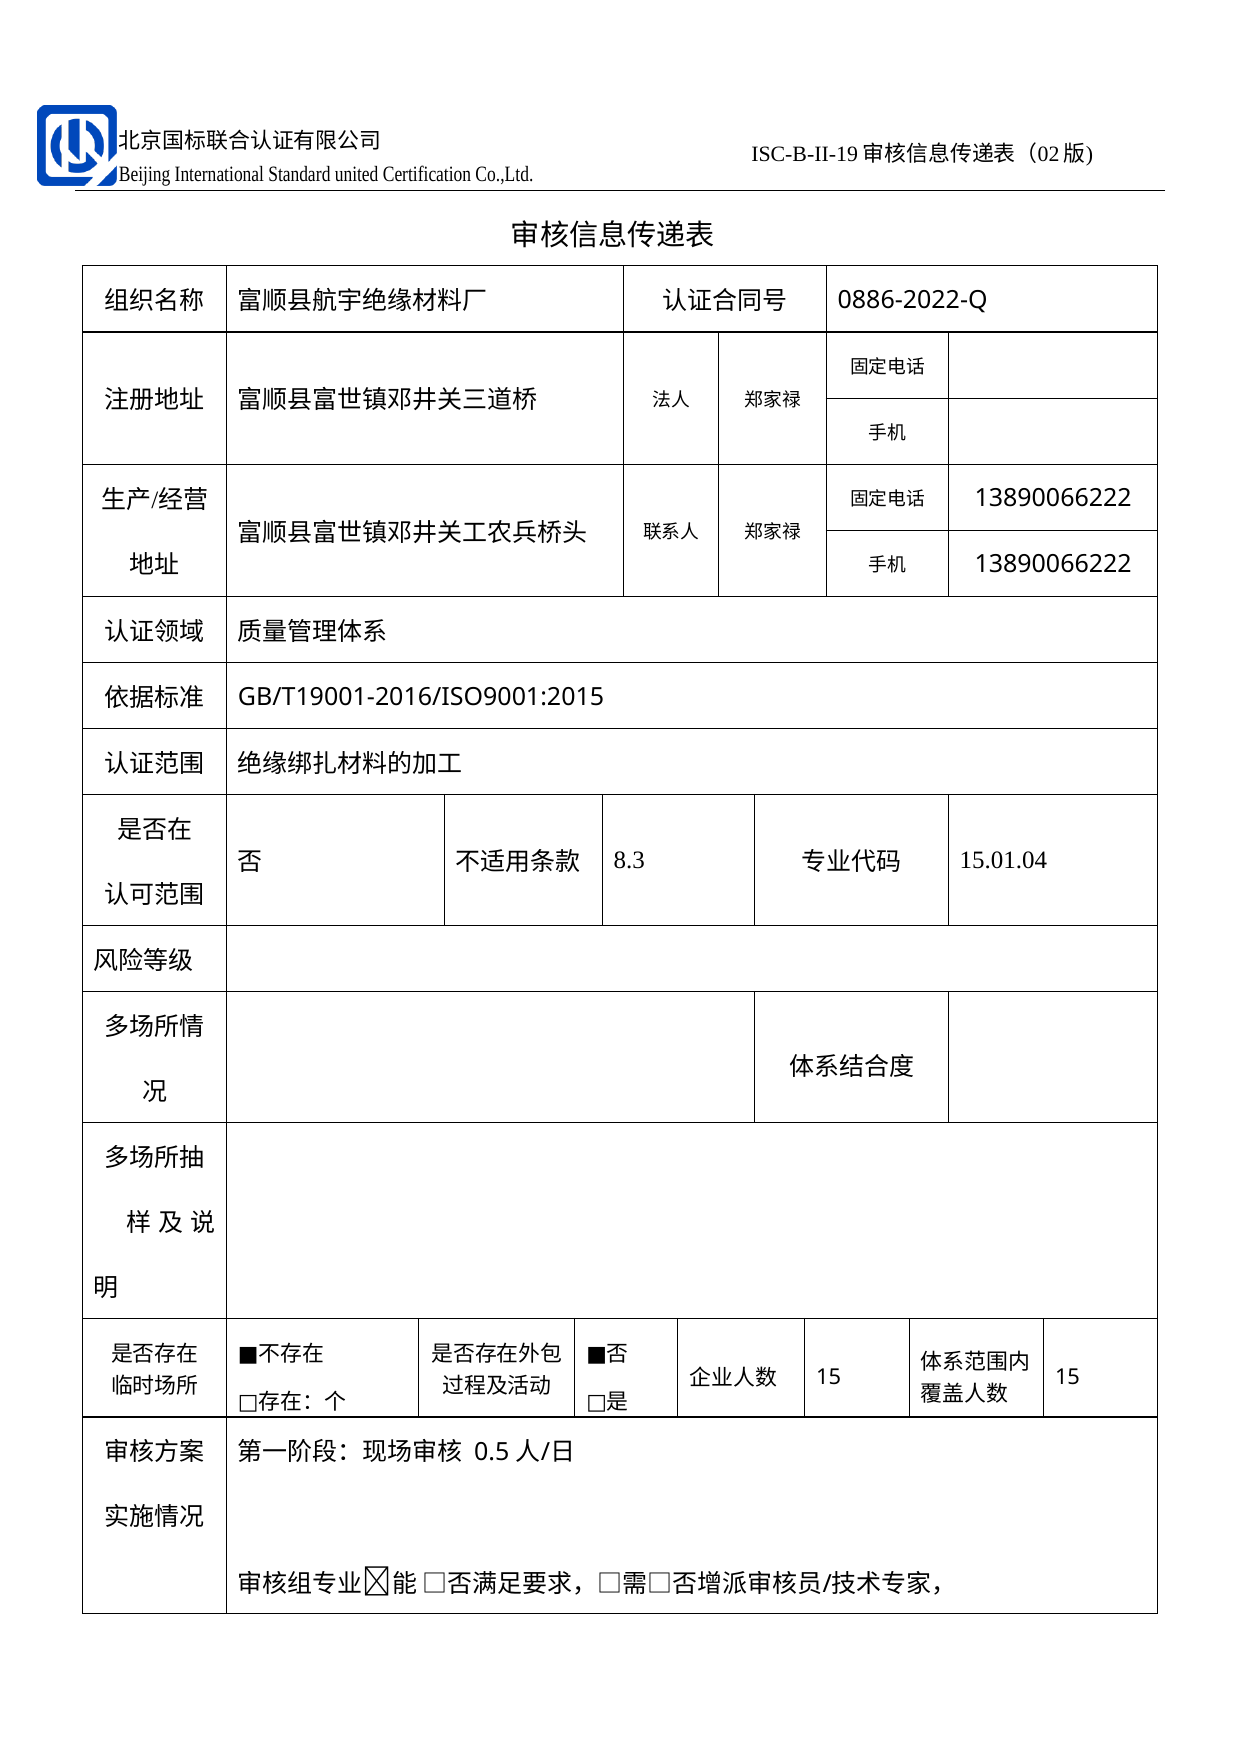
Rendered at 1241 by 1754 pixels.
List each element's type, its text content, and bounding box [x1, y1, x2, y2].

table_cell 企业人数 [678, 1319, 804, 1416]
table_cell 认证领域 [83, 597, 226, 662]
table_cell ■否 □是 [575, 1319, 677, 1416]
table_header 0886-2022-Q [827, 266, 1157, 331]
table_cell [949, 399, 1157, 463]
table_cell 15 [805, 1319, 909, 1416]
table_header 组织名称 [83, 266, 226, 331]
table_cell 是否在 认可范围 [83, 795, 226, 925]
table_cell 是否存在外包 过程及活动 [419, 1319, 574, 1416]
table_header 认证合同号 [624, 266, 826, 331]
table_cell 手机 [827, 531, 948, 596]
table_cell 固定电话 [827, 465, 948, 529]
table_cell 审核方案实施情况 [83, 1418, 226, 1612]
table_cell [227, 992, 754, 1122]
table_cell 8.3 [603, 795, 754, 925]
table_cell ■不存在 □存在：个 [227, 1319, 418, 1416]
table_cell 依据标准 [83, 663, 226, 728]
table_cell GB/T19001-2016/ISO9001:2015 [227, 663, 1157, 728]
table_cell 绝缘绑扎材料的加工 [227, 729, 1157, 794]
table_cell 否 [227, 795, 444, 925]
table_cell 15.01.04 [949, 795, 1157, 925]
table_cell 富顺县富世镇邓井关三道桥 [227, 333, 623, 463]
table_cell 生产/经营地址 [83, 465, 226, 596]
table_cell 13890066222 [949, 531, 1157, 596]
table_cell 不适用条款 [445, 795, 602, 925]
table_cell 多场所情况 [83, 992, 226, 1122]
table_cell [227, 926, 1157, 991]
text 审核信息传递表 [75, 200, 1165, 265]
table_header 富顺县航宇绝缘材料厂 [227, 266, 623, 331]
table_cell [227, 1123, 1157, 1318]
table_cell 手机 [827, 399, 948, 463]
table_cell 是否存在 临时场所 [83, 1319, 226, 1416]
table_cell 联系人 [624, 465, 718, 596]
table_cell 固定电话 [827, 333, 948, 397]
table_cell 认证范围 [83, 729, 226, 794]
table_cell 15 [1044, 1319, 1157, 1416]
table_cell 注册地址 [83, 333, 226, 463]
table_cell 专业代码 [755, 795, 948, 925]
table_cell 富顺县富世镇邓井关工农兵桥头 [227, 465, 623, 596]
table_cell [949, 333, 1157, 397]
table_cell [949, 992, 1157, 1122]
table_cell 法人 [624, 333, 718, 463]
table_cell 13890066222 [949, 465, 1157, 529]
table_cell 体系范围内覆盖人数 [910, 1319, 1043, 1416]
table_cell 郑家禄 [719, 465, 826, 596]
table_cell 体系结合度 [755, 992, 948, 1122]
table_cell 质量管理体系 [227, 597, 1157, 662]
picture [37, 105, 117, 186]
table_cell 郑家禄 [719, 333, 826, 463]
table_cell 多场所抽 样及说明 [83, 1123, 226, 1318]
table_cell 风险等级 [83, 926, 226, 991]
